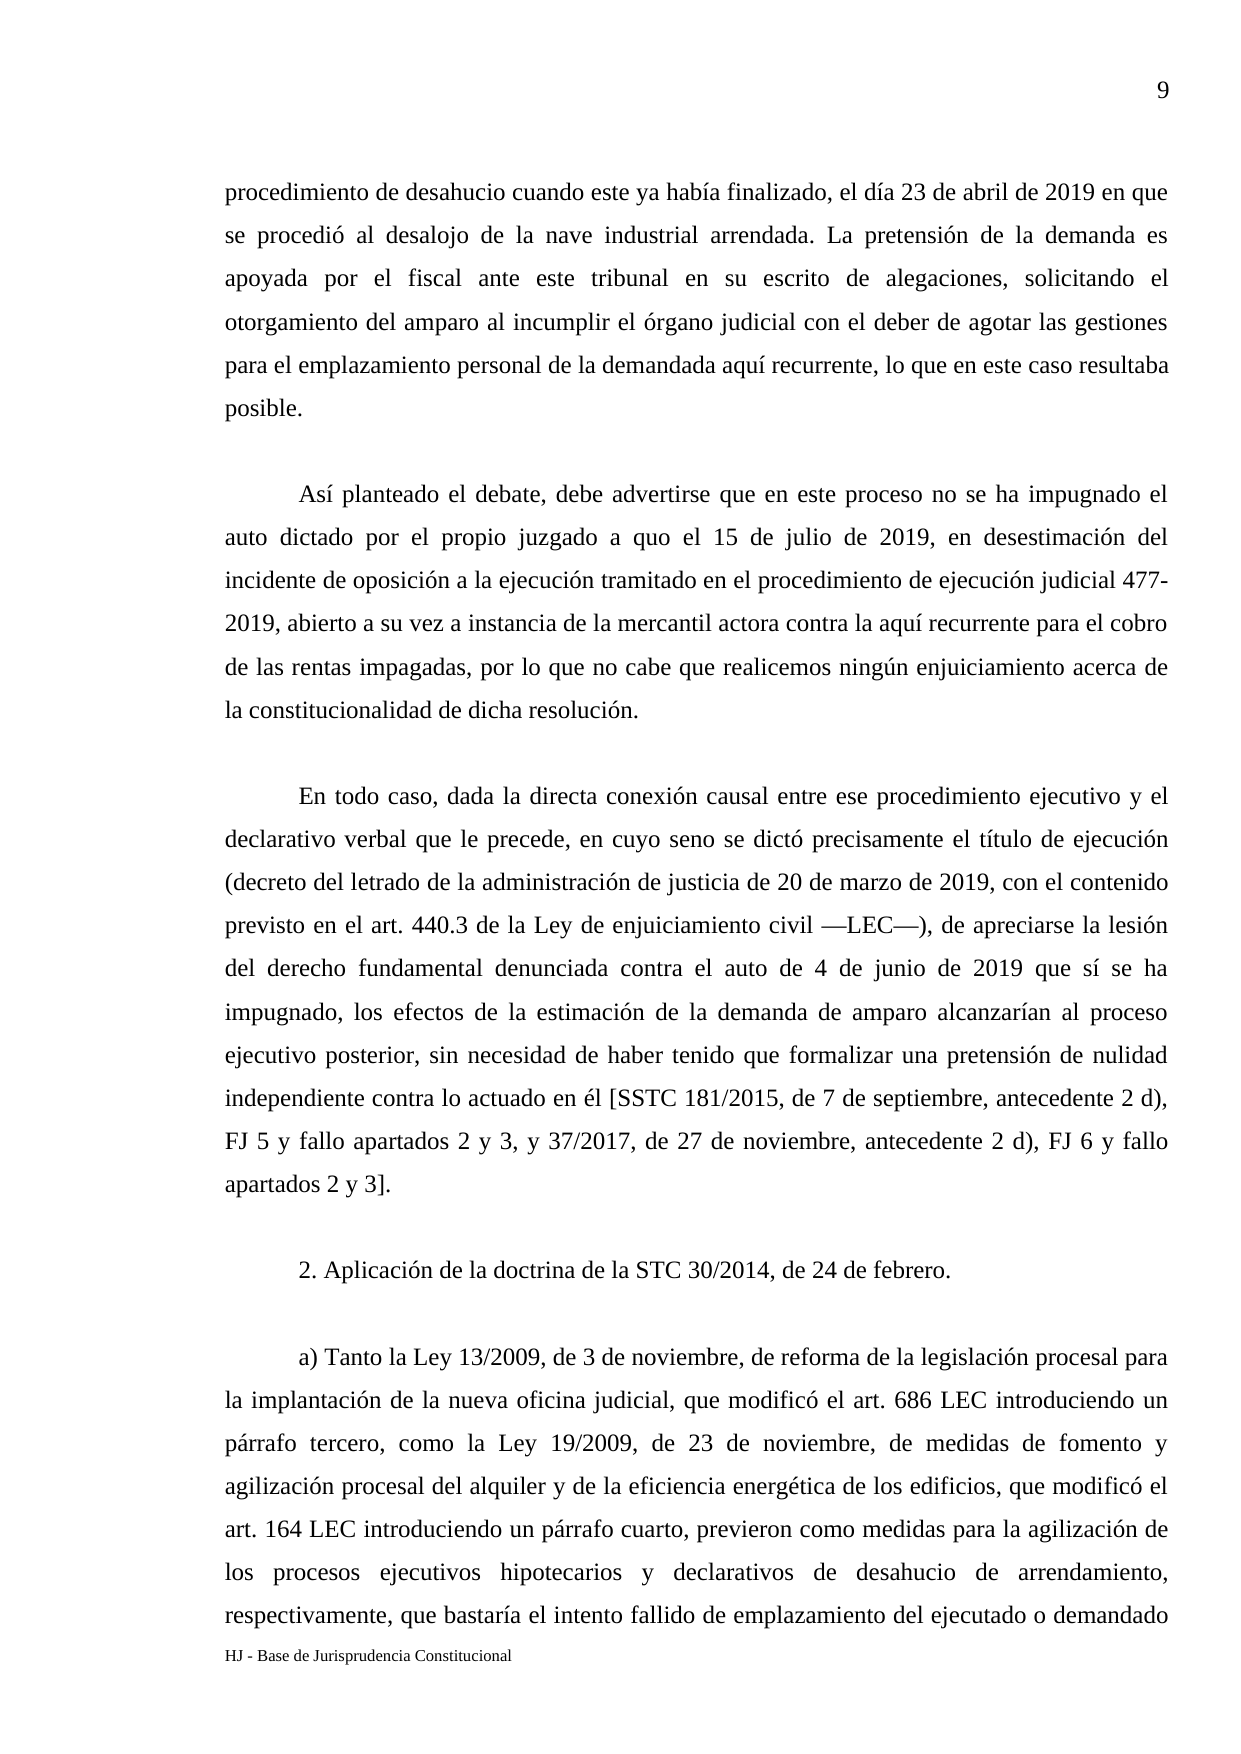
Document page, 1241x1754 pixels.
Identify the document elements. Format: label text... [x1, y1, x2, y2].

text 2. Aplicación de la doctrina de la STC 30/2014, de 24 de febrero. [224, 1255, 1169, 1284]
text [224, 1342, 1169, 1629]
text En todo caso, dada la directa conexión causal entre ese procedimiento ejecutivo y el declarativo verbal que le precede, en cuyo seno se dictó precisamente el título de ejecución (decreto del letrado de la administración de justicia de 20 de marzo de 2019, con el contenido previsto en el art. 440.3 de la Ley de enjuiciamiento civil —LEC—), de apreciarse la lesión del derecho fundamental denunciada contra el auto de 4 de junio de 2019 que sí se ha impugnado, los efectos de la estimación de la demanda de amparo alcanzarían al proceso ejecutivo posterior, sin necesidad de haber tenido que formalizar una pretensión de nulidad independiente contra lo actuado en él [SSTC 181/2015, de 7 de septiembre, antecedente 2 d), FJ 5 y fallo apartados 2 y 3, y 37/2017, de 27 de noviembre, antecedente 2 d), FJ 6 y fallo apartados 2 y 3]. [224, 781, 1169, 1198]
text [224, 177, 1169, 422]
text Así planteado el debate, debe advertirse que en este proceso no se ha impugnado el auto dictado por el propio juzgado a quo el 15 de julio de 2019, en desestimación del incidente de oposición a la ejecución tramitado en el procedimiento de ejecución judicial 477-2019, abierto a su vez a instancia de la mercantil actora contra la aquí recurrente para el cobro de las rentas impagadas, por lo que no cabe que realicemos ningún enjuiciamiento acerca de la constitucionalidad de dicha resolución. [224, 479, 1169, 723]
